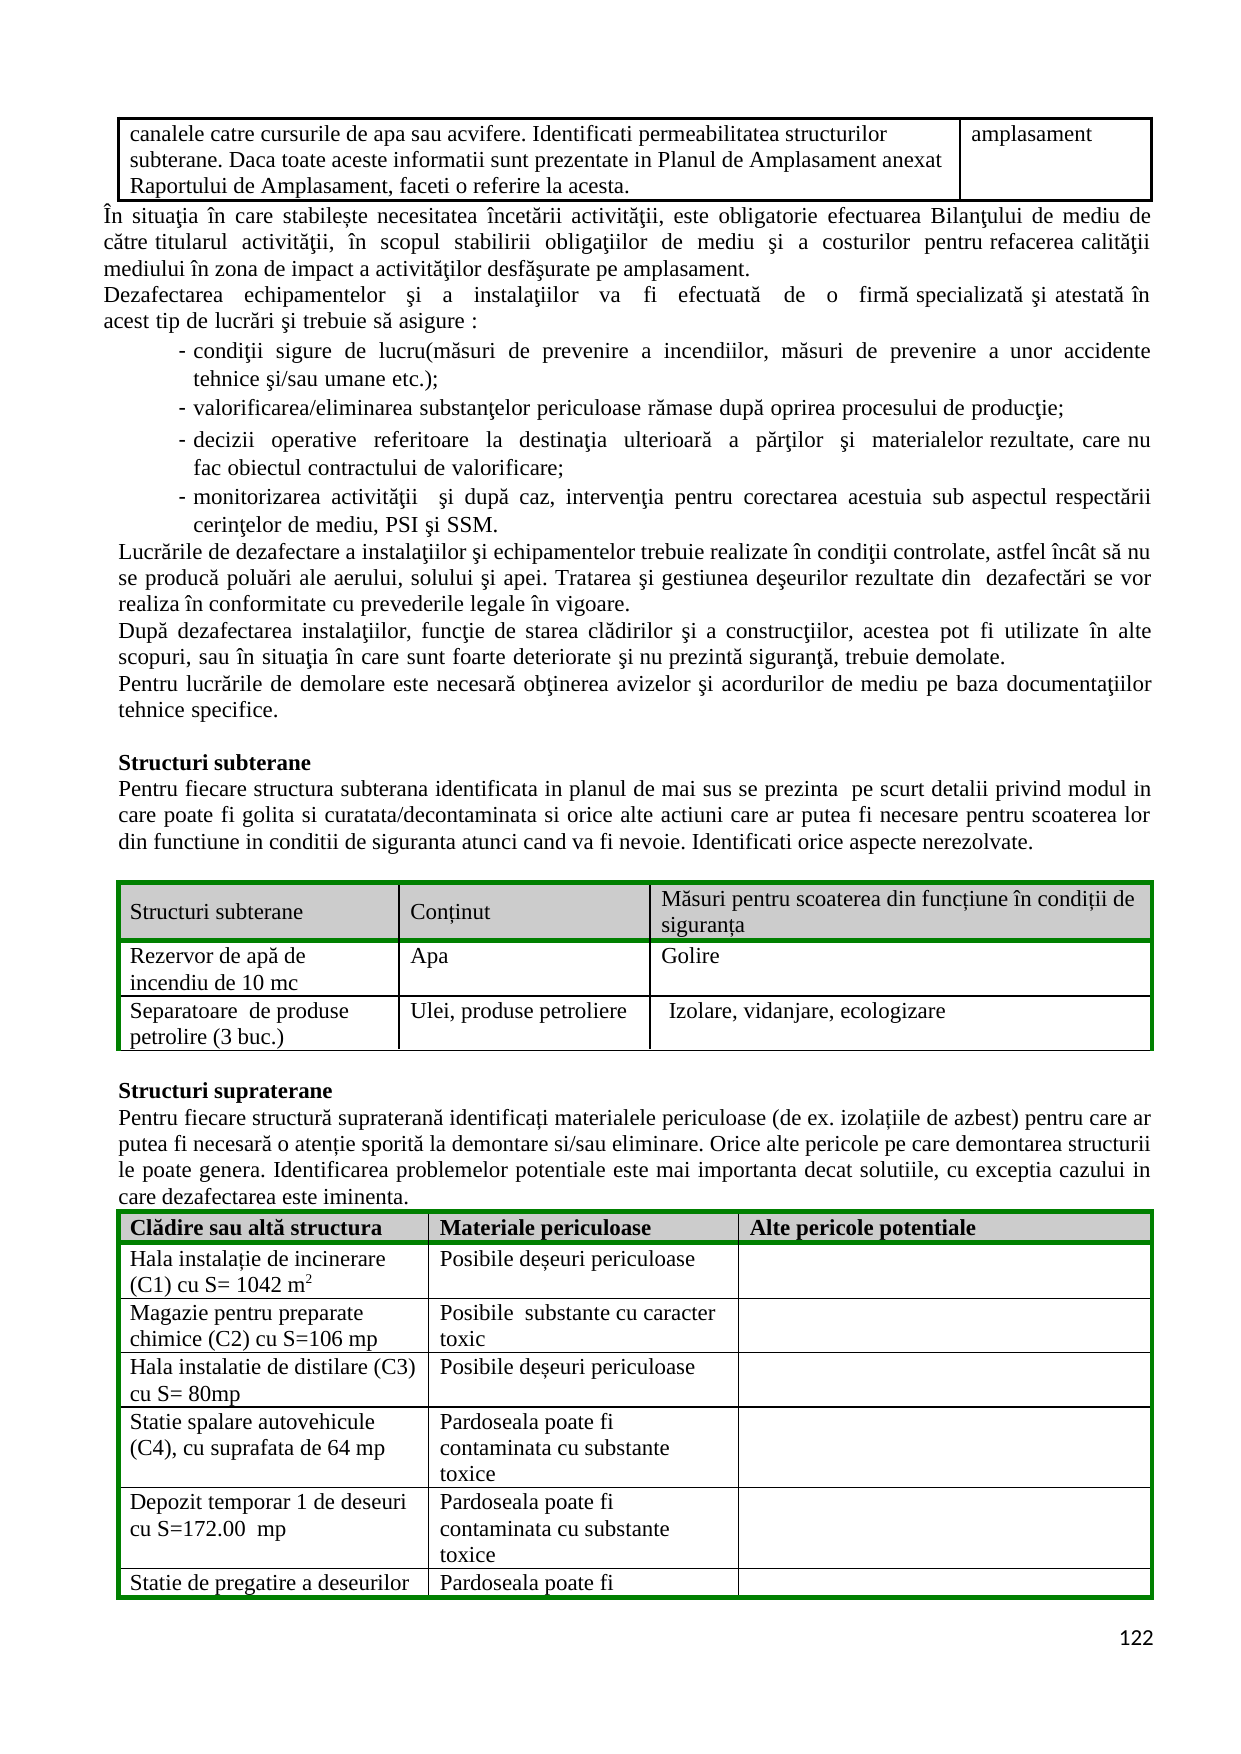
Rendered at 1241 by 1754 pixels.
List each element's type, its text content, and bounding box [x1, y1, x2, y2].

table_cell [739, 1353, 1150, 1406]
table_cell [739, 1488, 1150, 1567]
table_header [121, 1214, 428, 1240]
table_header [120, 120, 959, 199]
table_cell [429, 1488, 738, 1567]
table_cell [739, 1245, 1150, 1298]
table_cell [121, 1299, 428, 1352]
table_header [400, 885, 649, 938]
text Pentru lucrările de demolare este necesară obţinerea avizelor şi acordurilor de mediu pe baza documentaţiilor tehnice specifice. [118, 669, 1151, 722]
list Structuri supraterane [118, 1077, 1153, 1104]
text Dezafectarea echipamentelor şi a instalaţiilor va fi efectuată de o firmă specializată şi atestată în acest tip de lucrări şi trebuie să asigure : [103, 281, 1151, 334]
text În situaţia în care stabilește necesitatea încetării activităţii, este obligatorie efectuarea Bilanţului de mediu de către titularul activităţii, în scopul stabilirii obligaţiilor de mediu şi a costurilor pentru refacerea calităţii mediului în zona de impact a activităţilor desfăşurate pe amplasament. [103, 202, 1151, 281]
list monitorizarea activităţii şi după caz, intervenţia pentru corectarea acestuia sub aspectul respectării cerinţelor de mediu, PSI şi SSM. [178, 480, 1151, 538]
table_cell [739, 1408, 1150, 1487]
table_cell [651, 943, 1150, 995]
text Pentru fiecare structură supraterană identificați materialele periculoase (de ex. izolațiile de azbest) pentru care ar putea fi necesară o atenție sporită la demontare si/sau eliminare. Orice alte pericole pe care demontarea structurii le poate genera. Identificarea problemelor potentiale este mai importanta decat solutiile, cu exceptia cazului in care dezafectarea este iminenta. [118, 1104, 1153, 1209]
list decizii operative referitoare la destinaţia ulterioară a părţilor şi materialelor rezultate, care nu fac obiectul contractului de valorificare; [178, 423, 1151, 480]
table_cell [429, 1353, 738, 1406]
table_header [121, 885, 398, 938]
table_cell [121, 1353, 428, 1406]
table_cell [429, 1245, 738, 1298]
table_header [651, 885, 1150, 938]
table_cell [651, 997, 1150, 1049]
text Lucrările de dezafectare a instalaţiilor şi echipamentelor trebuie realizate în condiţii controlate, astfel încât să nu se producă poluări ale aerului, solului şi apei. Tratarea şi gestiunea deşeurilor rezultate din dezafectări se vor realiza în conformitate cu prevederile legale în vigoare. [118, 538, 1151, 617]
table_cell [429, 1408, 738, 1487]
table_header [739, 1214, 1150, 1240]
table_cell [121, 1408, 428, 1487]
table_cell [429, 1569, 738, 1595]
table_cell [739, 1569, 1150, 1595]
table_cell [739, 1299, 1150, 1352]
list Structuri subterane [118, 749, 1153, 775]
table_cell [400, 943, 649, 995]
text Pentru fiecare structura subterana identificata in planul de mai sus se prezinta pe scurt detalii privind modul in care poate fi golita si curatata/decontaminata si orice alte actiuni care ar putea fi necesare pentru scoaterea lor din functiune in conditii de siguranta atunci cand va fi nevoie. Identificati orice aspecte nerezolvate. [118, 775, 1153, 854]
list valorificarea/eliminarea substanţelor periculoase rămase după oprirea procesului de producţie; [178, 391, 1151, 423]
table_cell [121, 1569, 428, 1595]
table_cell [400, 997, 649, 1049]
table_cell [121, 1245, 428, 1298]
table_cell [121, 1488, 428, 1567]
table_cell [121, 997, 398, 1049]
text După dezafectarea instalaţiilor, funcţie de starea clădirilor şi a construcţiilor, acestea pot fi utilizate în alte scopuri, sau în situaţia în care sunt foarte deteriorate şi nu prezintă siguranţă, trebuie demolate. [118, 617, 1151, 669]
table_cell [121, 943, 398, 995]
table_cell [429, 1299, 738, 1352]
list condiţii sigure de lucru(măsuri de prevenire a incendiilor, măsuri de prevenire a unor accidente tehnice şi/sau umane etc.); [178, 334, 1151, 391]
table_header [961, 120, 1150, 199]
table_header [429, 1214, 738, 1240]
